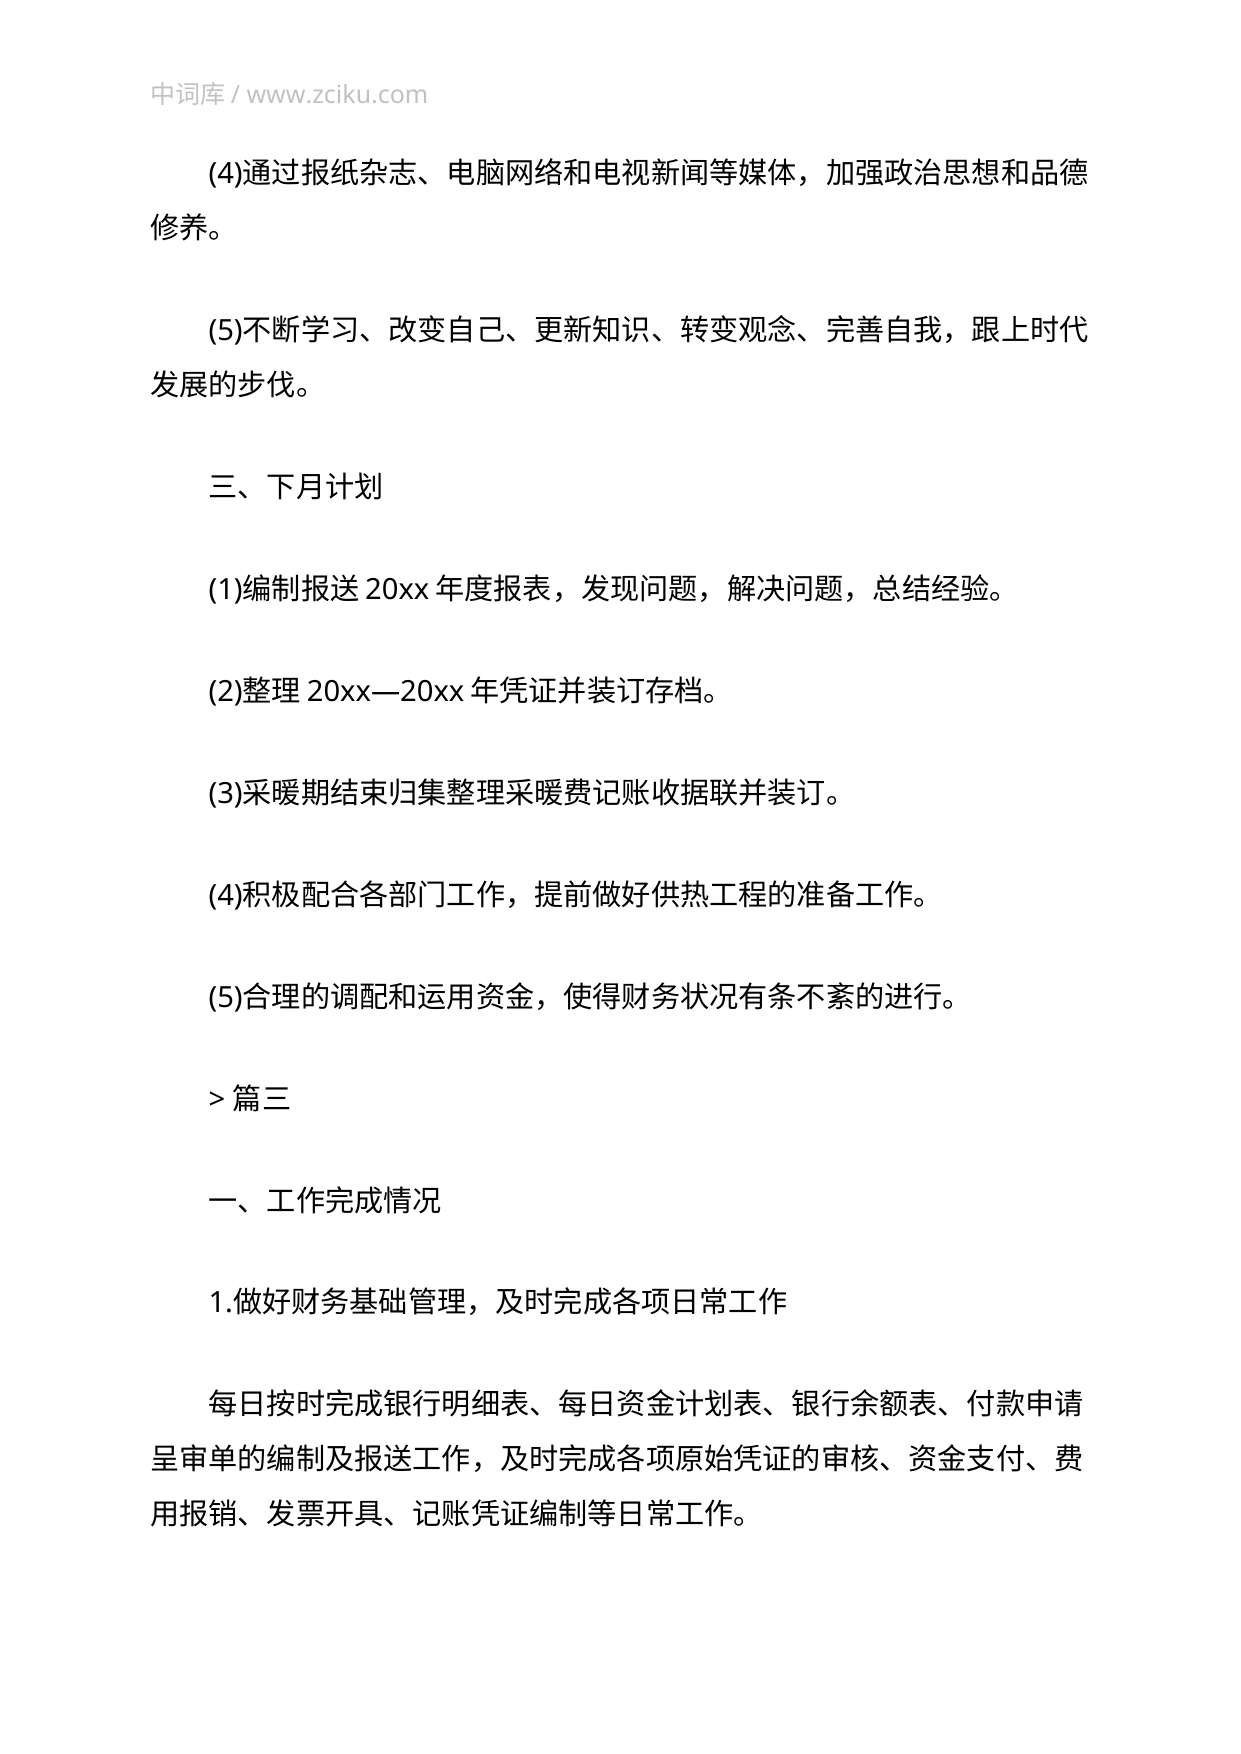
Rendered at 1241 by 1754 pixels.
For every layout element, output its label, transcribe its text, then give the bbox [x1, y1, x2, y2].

text (5)合理的调配和运用资金，使得财务状况有条不紊的进行。 [150, 973, 1090, 1016]
text 每日按时完成银行明细表、每日资金计划表、银行余额表、付款申请呈审单的编制及报送工作，及时完成各项原始凭证的审核、资金支付、费用报销、发票开具、记账凭证编制等日常工作。 [150, 1381, 1090, 1533]
text 一、工作完成情况 [150, 1177, 1090, 1219]
text (2)整理20xx—20xx年凭证并装订存档。 [150, 667, 1090, 710]
text (3)采暖期结束归集整理采暖费记账收据联并装订。 [150, 769, 1090, 812]
text (4)通过报纸杂志、电脑网络和电视新闻等媒体，加强政治思想和品德修养。 [150, 150, 1090, 247]
text > 篇三 [150, 1075, 1090, 1118]
text (4)积极配合各部门工作，提前做好供热工程的准备工作。 [150, 871, 1090, 914]
text 三、下月计划 [150, 463, 1090, 506]
text 1.做好财务基础管理，及时完成各项日常工作 [150, 1279, 1090, 1321]
text (1)编制报送20xx年度报表，发现问题，解决问题，总结经验。 [150, 565, 1090, 608]
text (5)不断学习、改变自己、更新知识、转变观念、完善自我，跟上时代发展的步伐。 [150, 307, 1090, 404]
